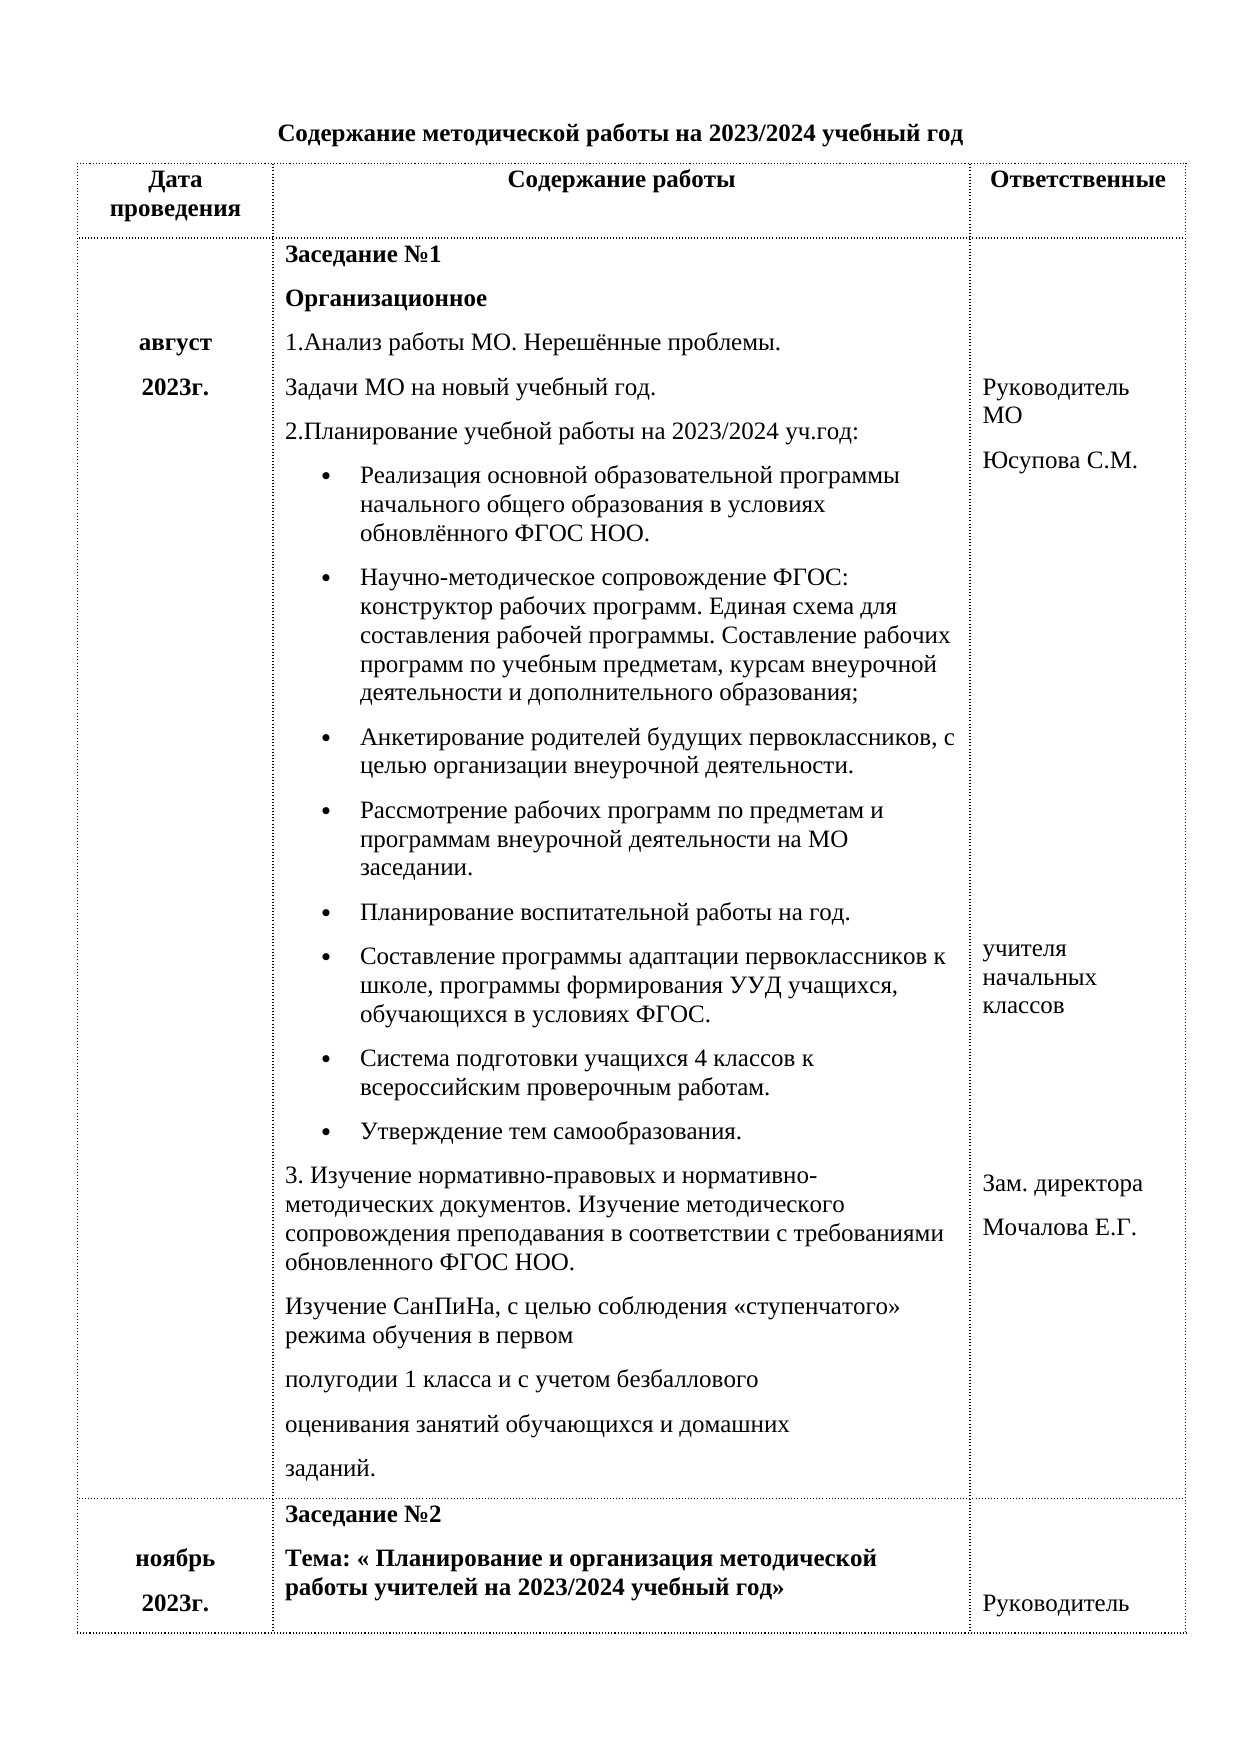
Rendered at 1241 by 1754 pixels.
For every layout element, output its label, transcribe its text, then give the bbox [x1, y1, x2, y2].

table_header Содержание работы [273, 163, 970, 237]
table_cell Заседание №1 Организационное 1.Анализ работы МО. Нерешённые проблемы. Задачи МО на новый учебный год. 2.Планирование учебной работы на 2023/2024 уч.год: Реализация основной образовательной программы начального общего образования в условиях обновлённого ФГОС НОО. Научно-методическое сопровождение ФГОС: конструктор рабочих программ. Единая схема для составления рабочей программы. Составление рабочих программ по учебным предметам, курсам внеурочной деятельности и дополнительного образования; Анкетирование родителей будущих первоклассников, с целью организации внеурочной деятельности. Рассмотрение рабочих программ по предметам и программам внеурочной деятельности на МО заседании. Планирование воспитательной работы на год. Составление программы адаптации первоклассников к школе, программы формирования УУД учащихся, обучающихся в условиях ФГОС. Система подготовки учащихся 4 классов к всероссийским проверочным работам. Утверждение тем самообразования. 3. Изучение нормативно-правовых и нормативно- методических документов. Изучение методического сопровождения преподавания в соответствии с требованиями обновленного ФГОС НОО. Изучение СанПиНа, с целью соблюдения «ступенчатого» режима обучения в первом полугодии 1 класса и с учетом безбаллового оценивания занятий обучающихся и домашних заданий. [273, 237, 970, 1497]
text Содержание методической работы на 2023/2024 учебный год [89, 118, 1152, 147]
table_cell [273, 1498, 970, 1632]
table_cell ноябрь 2023г. [78, 1498, 273, 1632]
table_cell Руководитель МО Юсупова С.М. учителя начальных классов Зам. директора Мочалова Е.Г. [970, 237, 1186, 1497]
table_header Ответственные [970, 163, 1186, 237]
table_header Дата проведения [78, 163, 273, 237]
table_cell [970, 1498, 1186, 1632]
table_cell август 2023г. [78, 237, 273, 1497]
